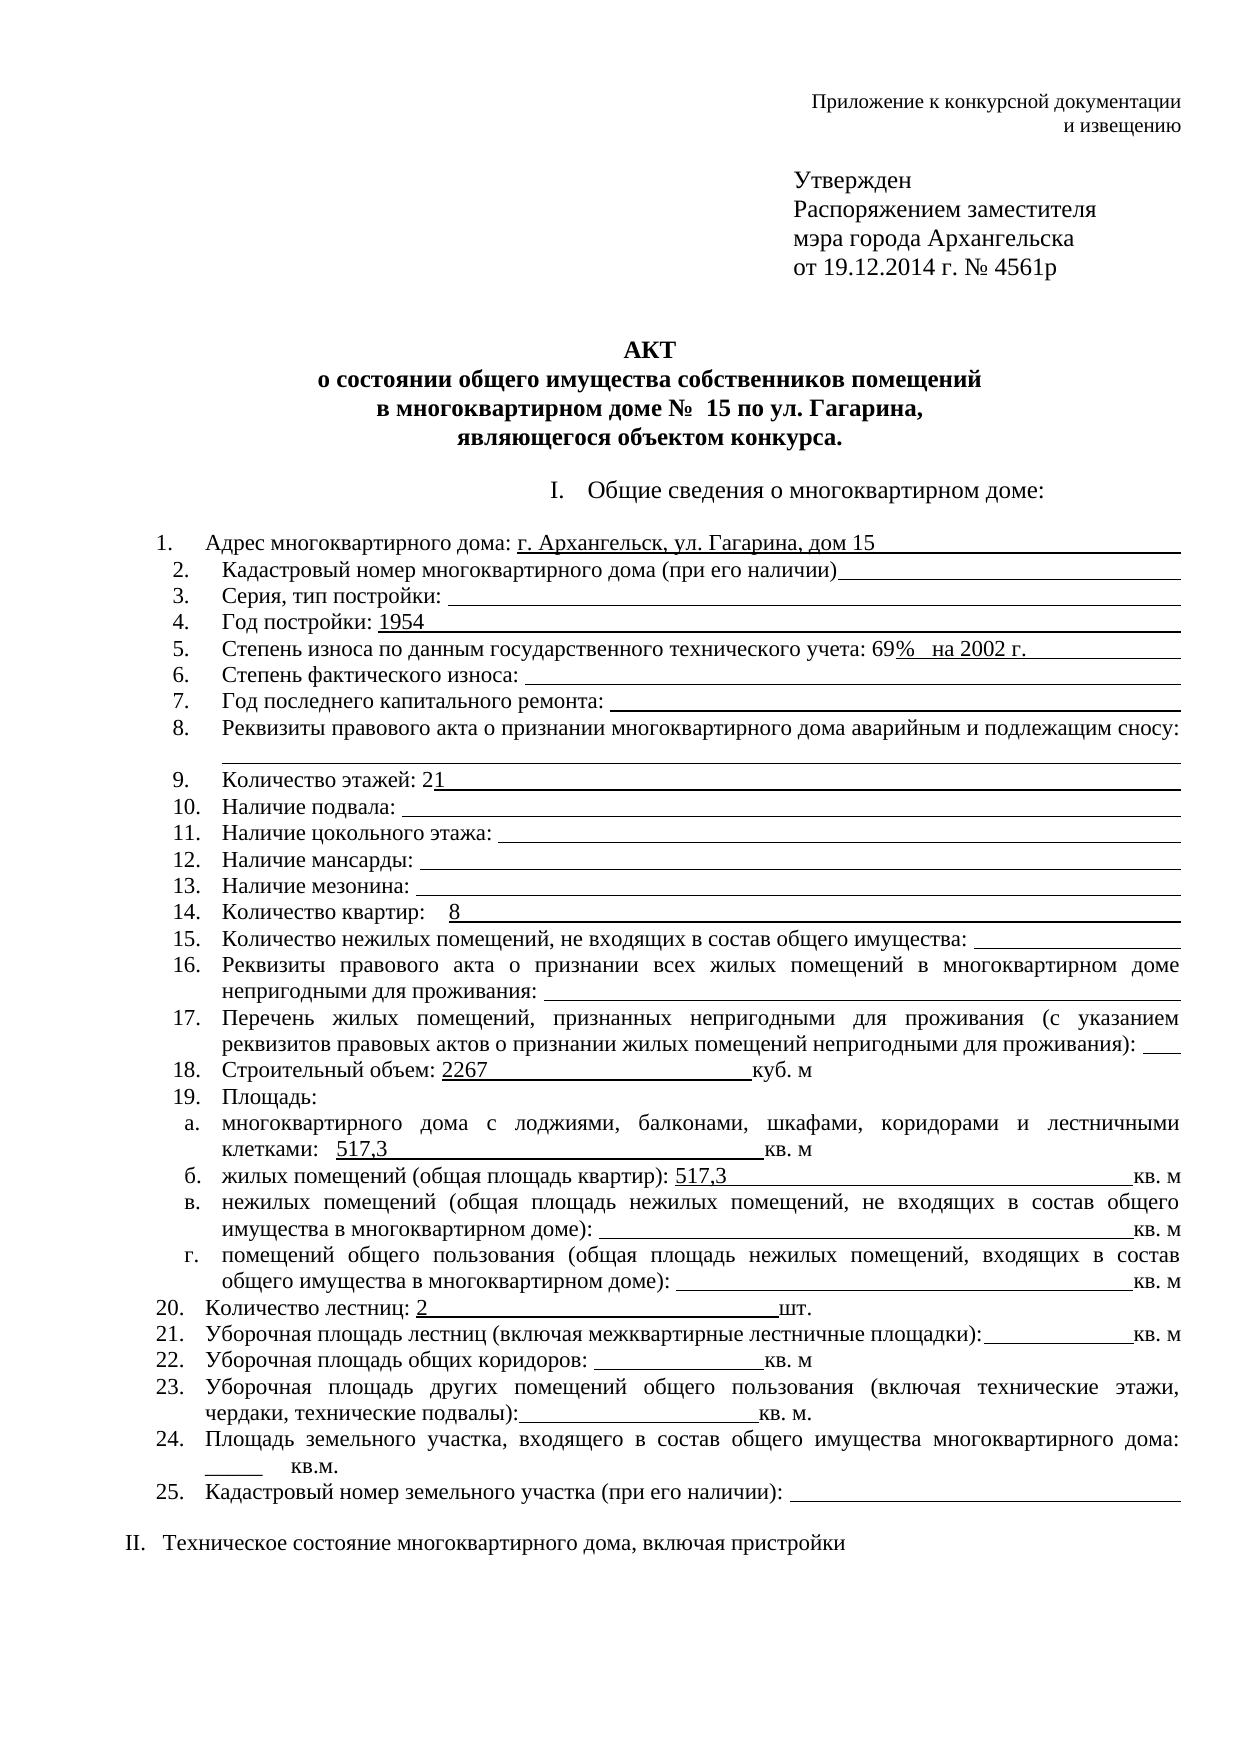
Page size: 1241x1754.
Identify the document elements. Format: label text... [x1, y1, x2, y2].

text Приложение к конкурсной документации [118, 89, 1181, 113]
list жилых помещений (общая площадь квартир): 517,3 кв. м [184, 1162, 1181, 1188]
list Год постройки: 1954 [172, 608, 1181, 635]
list Уборочная площадь лестниц (включая межквартирные лестничные площадки): кв. м [156, 1320, 1181, 1346]
list Наличие подвала: [172, 793, 1181, 819]
list Количество нежилых помещений, не входящих в состав общего имущества: [172, 925, 1181, 951]
list Наличие мезонина: [172, 872, 1181, 898]
list Общие сведения о многоквартирном доме: [413, 476, 1181, 504]
list Степень фактического износа: [172, 661, 1181, 687]
text мэра города Архангельска [118, 223, 1181, 252]
list Строительный объем: 2267 куб. м [172, 1056, 1181, 1083]
list Площадь: [172, 1083, 1181, 1109]
list Количество этажей: 21 [172, 767, 1181, 793]
text АКТ [118, 336, 1181, 364]
list Год последнего капитального ремонта: [172, 687, 1181, 714]
list Перечень жилых помещений, признанных непригодными для проживания (с указанием реквизитов правовых актов о признании жилых помещений непригодными для проживания): [172, 1004, 1181, 1056]
list Техническое состояние многоквартирного дома, включая пристройки [125, 1529, 1181, 1556]
list Степень износа по данным государственного технического учета: 69% на 2002 г. [172, 635, 1181, 661]
text и извещению [118, 113, 1181, 137]
list Количество лестниц: 2 шт. [156, 1294, 1181, 1320]
text Утвержден [118, 166, 1181, 194]
list Реквизиты правового акта о признании многоквартирного дома аварийным и подлежащим сносу: [172, 714, 1181, 767]
list Наличие цокольного этажа: [172, 819, 1181, 846]
list помещений общего пользования (общая площадь нежилых помещений, входящих в состав общего имущества в многоквартирном доме): кв. м [184, 1241, 1181, 1294]
list Кадастровый номер земельного участка (при его наличии): [156, 1478, 1181, 1504]
text являющегося объектом конкурса. [118, 422, 1181, 451]
list Площадь земельного участка, входящего в состав общего имущества многоквартирного дома: _____ кв.м. [156, 1425, 1181, 1478]
list многоквартирного дома с лоджиями, балконами, шкафами, коридорами и лестничными клетками: 517,3 кв. м [184, 1109, 1181, 1162]
list нежилых помещений (общая площадь нежилых помещений, не входящих в состав общего имущества в многоквартирном доме): кв. м [184, 1188, 1181, 1241]
text о состоянии общего имущества собственников помещений [118, 364, 1181, 393]
list Адрес многоквартирного дома: г. Архангельск, ул. Гагарина, дом 15 [156, 529, 1181, 556]
list Количество квартир: 8 [172, 898, 1181, 925]
list Кадастровый номер многоквартирного дома (при его наличии) [172, 556, 1181, 582]
text в многоквартирном доме № 15 по ул. Гагарина, [118, 393, 1181, 422]
list Наличие мансарды: [172, 846, 1181, 872]
list Уборочная площадь общих коридоров: кв. м [156, 1346, 1181, 1373]
text Распоряжением заместителя [118, 194, 1181, 223]
list Реквизиты правового акта о признании всех жилых помещений в многоквартирном доме непригодными для проживания: [172, 951, 1181, 1004]
list Уборочная площадь других помещений общего пользования (включая технические этажи, чердаки, технические подвалы): кв. м. [156, 1373, 1181, 1425]
list Серия, тип постройки: [172, 582, 1181, 608]
text от 19.12.2014 г. № 4561р [118, 252, 1181, 281]
